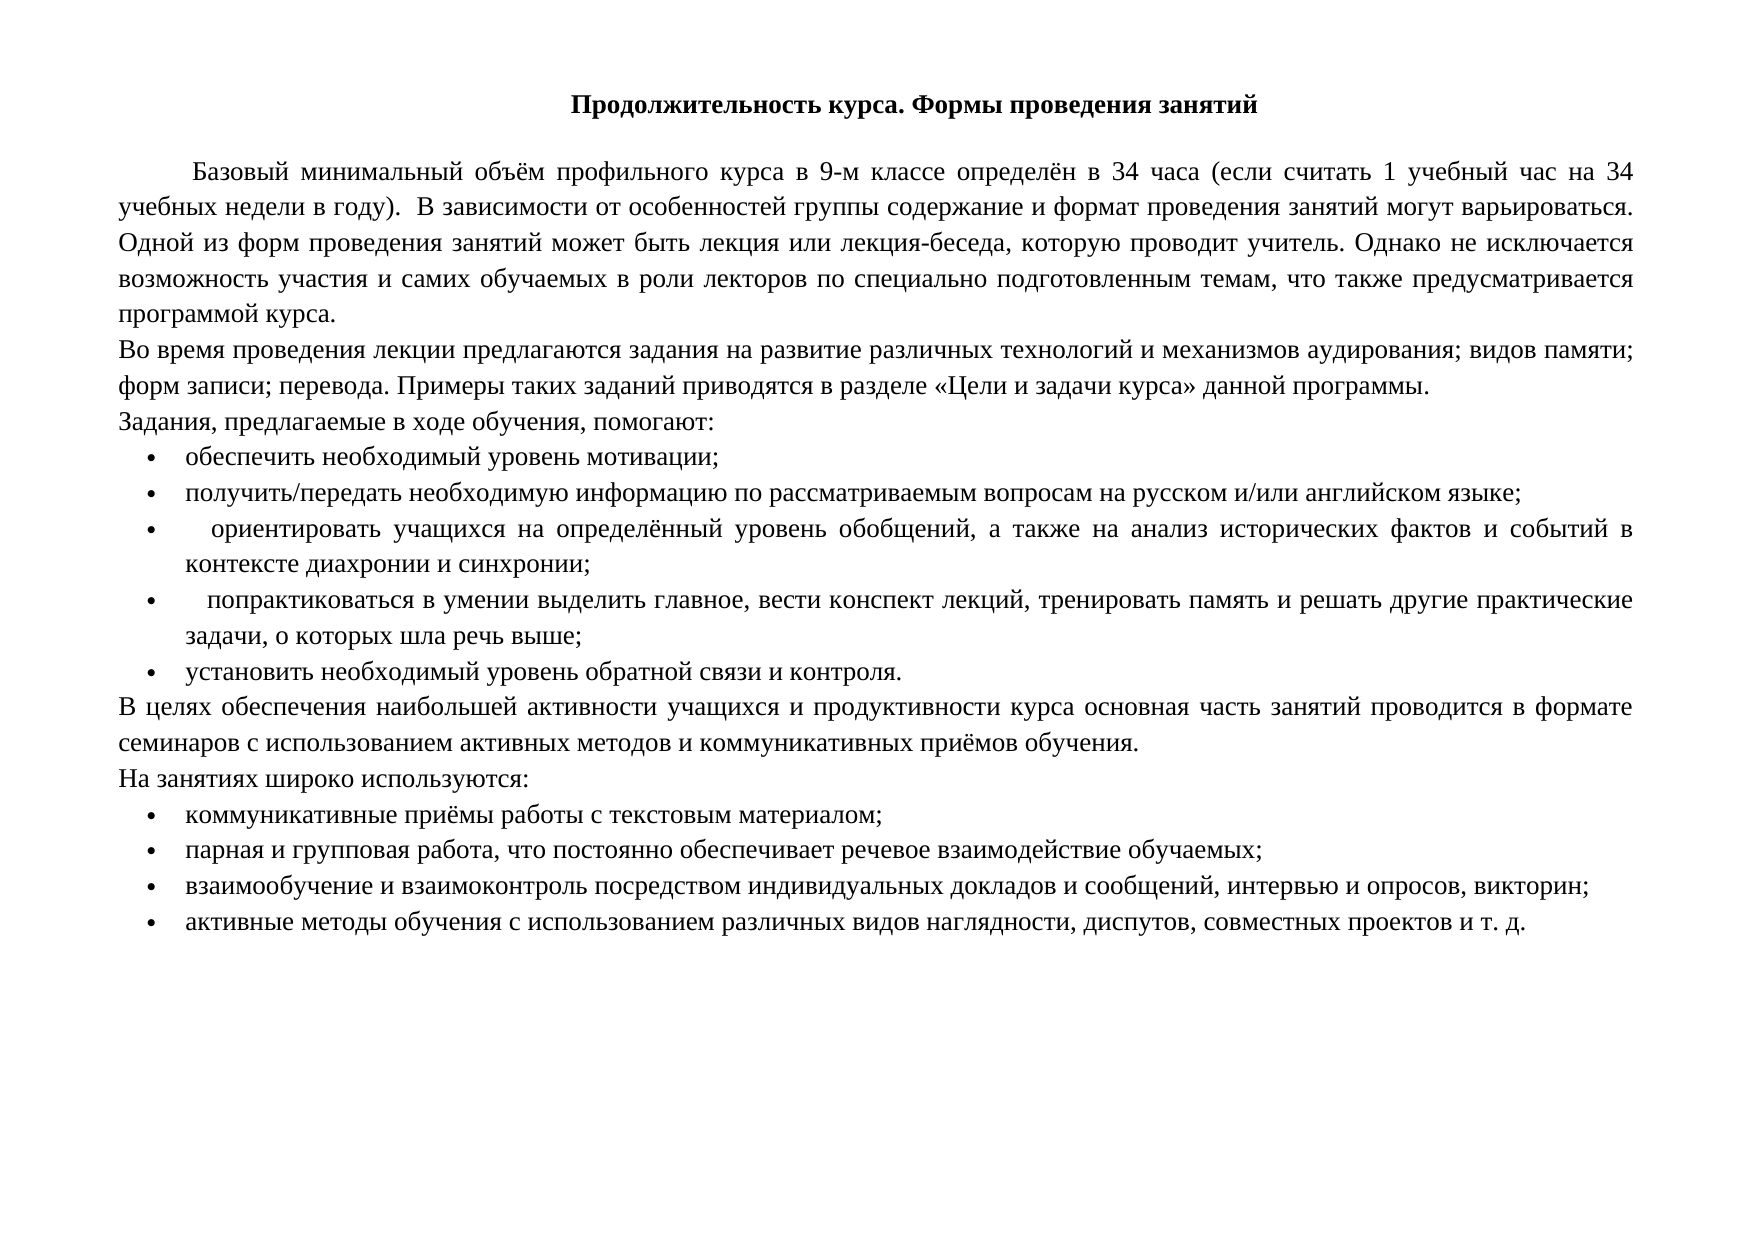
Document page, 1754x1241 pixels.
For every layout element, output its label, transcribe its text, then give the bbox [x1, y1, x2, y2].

list получить/передать необходимую информацию по рассматриваемым вопросам на русском и/или английском языке; [148, 476, 1636, 507]
list взаимообучение и взаимоконтроль посредством индивидуальных докладов и сообщений, интервью и опросов, викторин; [148, 869, 1636, 900]
list парная и групповая работа, что постоянно обеспечивает речевое взаимодействие обучаемых; [148, 833, 1636, 864]
list обеспечить необходимый уровень мотивации; [148, 440, 1636, 472]
list активные методы обучения с использованием различных видов наглядности, диспутов, совместных проектов и т. д. [148, 905, 1636, 936]
text В целях обеспечения наибольшей активности учащихся и продуктивности курса основная часть занятий проводится в формате семинаров с использованием активных методов и коммуникативных приёмов обучения. [118, 691, 1636, 757]
list установить необходимый уровень обратной связи и контроля. [148, 655, 1636, 686]
text Базовый минимальный объём профильного курса в 9-м классе определён в 34 часа (если считать 1 учебный час на 34 учебных недели в году). В зависимости от особенностей группы содержание и формат проведения занятий могут варьироваться. Одной из форм проведения занятий может быть лекция или лекция-беседа, которую проводит учитель. Однако не исключается возможность участия и самих обучаемых в роли лекторов по специально подготовленным темам, что также предусматривается программой курса. [118, 154, 1636, 329]
list ориентировать учащихся на определённый уровень обобщений, а также на анализ исторических фактов и событий в контексте диахронии и синхронии; [148, 512, 1636, 579]
list попрактиковаться в умении выделить главное, вести конспект лекций, тренировать память и решать другие практические задачи, о которых шла речь выше; [148, 583, 1636, 650]
text На занятиях широко используются: [118, 762, 1636, 793]
text Продолжительность курса. Формы проведения занятий [193, 89, 1636, 120]
list коммуникативные приёмы работы с текстовым материалом; [148, 798, 1636, 829]
text Во время проведения лекции предлагаются задания на развитие различных технологий и механизмов аудирования; видов памяти; форм записи; перевода. Примеры таких заданий приводятся в разделе «Цели и задачи курса» данной программы. [118, 333, 1636, 400]
text Задания, предлагаемые в ходе обучения, помогают: [118, 405, 1636, 436]
